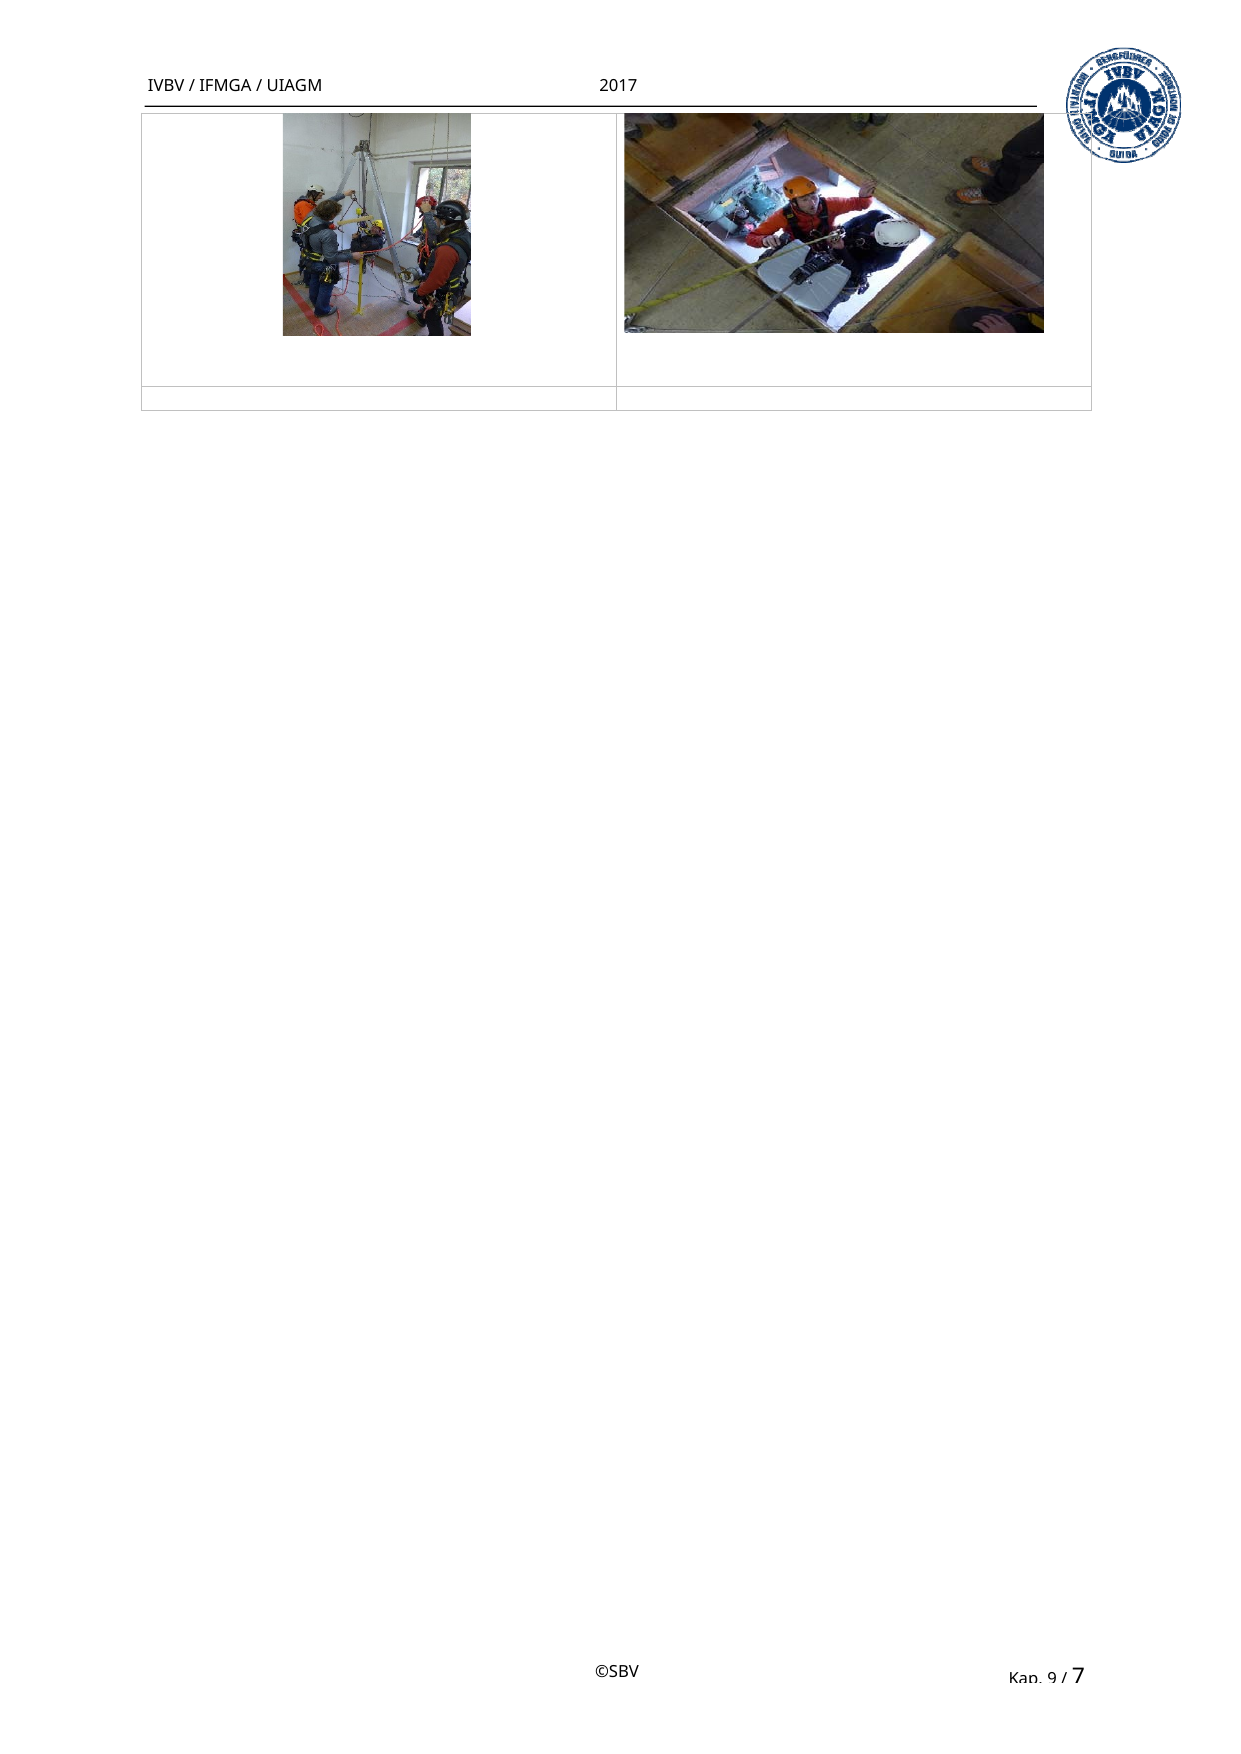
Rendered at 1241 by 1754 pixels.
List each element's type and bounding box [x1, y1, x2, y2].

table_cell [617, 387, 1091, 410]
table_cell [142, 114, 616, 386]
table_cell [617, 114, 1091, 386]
picture [624, 113, 1044, 333]
picture [1063, 46, 1182, 164]
picture [282, 113, 471, 336]
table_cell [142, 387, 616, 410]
